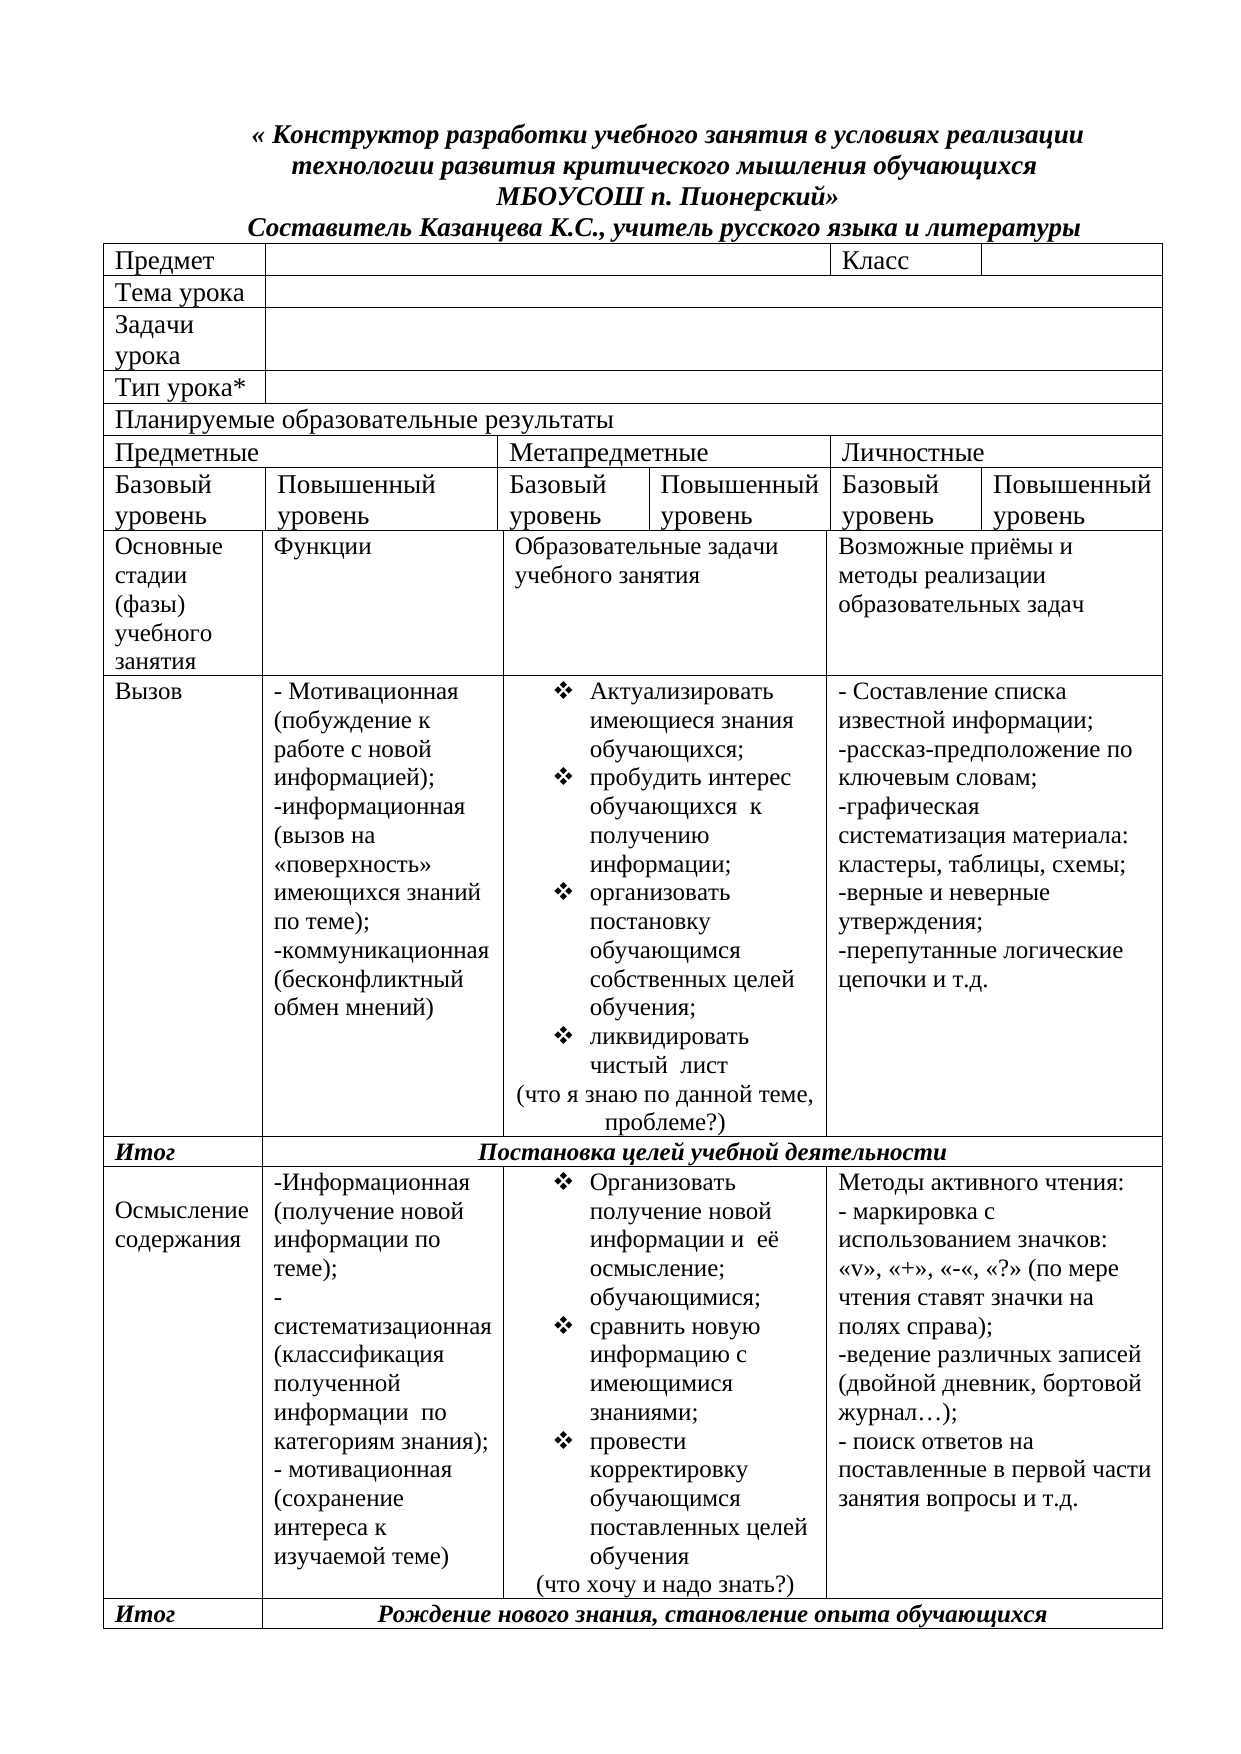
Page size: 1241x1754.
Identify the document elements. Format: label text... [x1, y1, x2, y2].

table_cell Осмысление содержания [104, 1167, 262, 1598]
table_cell Метапредметные [498, 436, 830, 467]
table_cell Возможные приёмы и методы реализации образовательных задач [827, 531, 1162, 675]
table_cell Базовый уровень [498, 468, 649, 530]
table_cell Функции [263, 531, 503, 675]
table_cell Организовать получение новой информации и её осмысление; обучающимися; сравнить новую информацию с имеющимися знаниями; провести корректировку обучающимся поставленных целей обучения (что хочу и надо знать?) [504, 1167, 826, 1598]
table_cell - Мотивационная (побуждение к работе с новой информацией); -информационная (вызов на «поверхность» имеющихся знаний по теме); -коммуникационная (бесконфликтный обмен мнений) [263, 676, 503, 1136]
table_cell Повышенный уровень [650, 468, 830, 530]
table_cell Методы активного чтения: - маркировка с использованием значков: «v», «+», «-«, «?» (по мере чтения ставят значки на полях справа); -ведение различных записей (двойной дневник, бортовой журнал…); - поиск ответов на поставленные в первой части занятия вопросы и т.д. [827, 1167, 1162, 1598]
table_cell Повышенный уровень [266, 468, 497, 530]
table_cell [266, 308, 1162, 370]
table_cell Вызов [104, 676, 262, 1136]
table_cell Тема урока [104, 276, 265, 307]
table_cell Базовый уровень [831, 468, 981, 530]
text « Конструктор разработки учебного занятия в условиях реализации технологии развития критического мышления обучающихся [177, 118, 1152, 180]
table_cell -Информационная (получение новой информации по теме); - систематизационная (классификация полученной информации по категориям знания); - мотивационная (сохранение интереса к изучаемой теме) [263, 1167, 503, 1598]
table_cell [266, 371, 1162, 403]
text МБОУСОШ п. Пионерский» [177, 180, 1152, 212]
table_cell Повышенный уровень [982, 468, 1162, 530]
table_cell Рождение нового знания, становление опыта обучающихся [263, 1599, 1162, 1628]
table_cell Личностные [831, 436, 1162, 467]
table_cell Постановка целей учебной деятельности [263, 1137, 1162, 1166]
table_header Предмет [104, 244, 265, 275]
table_cell Планируемые образовательные результаты [104, 404, 1162, 435]
table_cell Предметные [104, 436, 497, 467]
table_header [266, 244, 830, 275]
table_cell Тип урока* [104, 371, 265, 403]
table_header [982, 244, 1162, 275]
table_cell Основные стадии (фазы) учебного занятия [104, 531, 262, 675]
text Составитель Казанцева К.С., учитель русского языка и литературы [177, 212, 1152, 243]
table_cell Итог [104, 1137, 262, 1166]
table_cell Базовый уровень [104, 468, 265, 530]
table_header Класс [831, 244, 981, 275]
table_cell - Составление списка известной информации; -рассказ-предположение по ключевым словам; -графическая систематизация материала: кластеры, таблицы, схемы; -верные и неверные утверждения; -перепутанные логические цепочки и т.д. [827, 676, 1162, 1136]
table_cell Актуализировать имеющиеся знания обучающихся; пробудить интерес обучающихся к получению информации; организовать постановку обучающимся собственных целей обучения; ликвидировать чистый лист (что я знаю по данной теме, проблеме?) [504, 676, 826, 1136]
table_cell Образовательные задачи учебного занятия [504, 531, 826, 675]
table_cell Задачи урока [104, 308, 265, 370]
table_cell Итог [104, 1599, 262, 1628]
table_cell [266, 276, 1162, 307]
